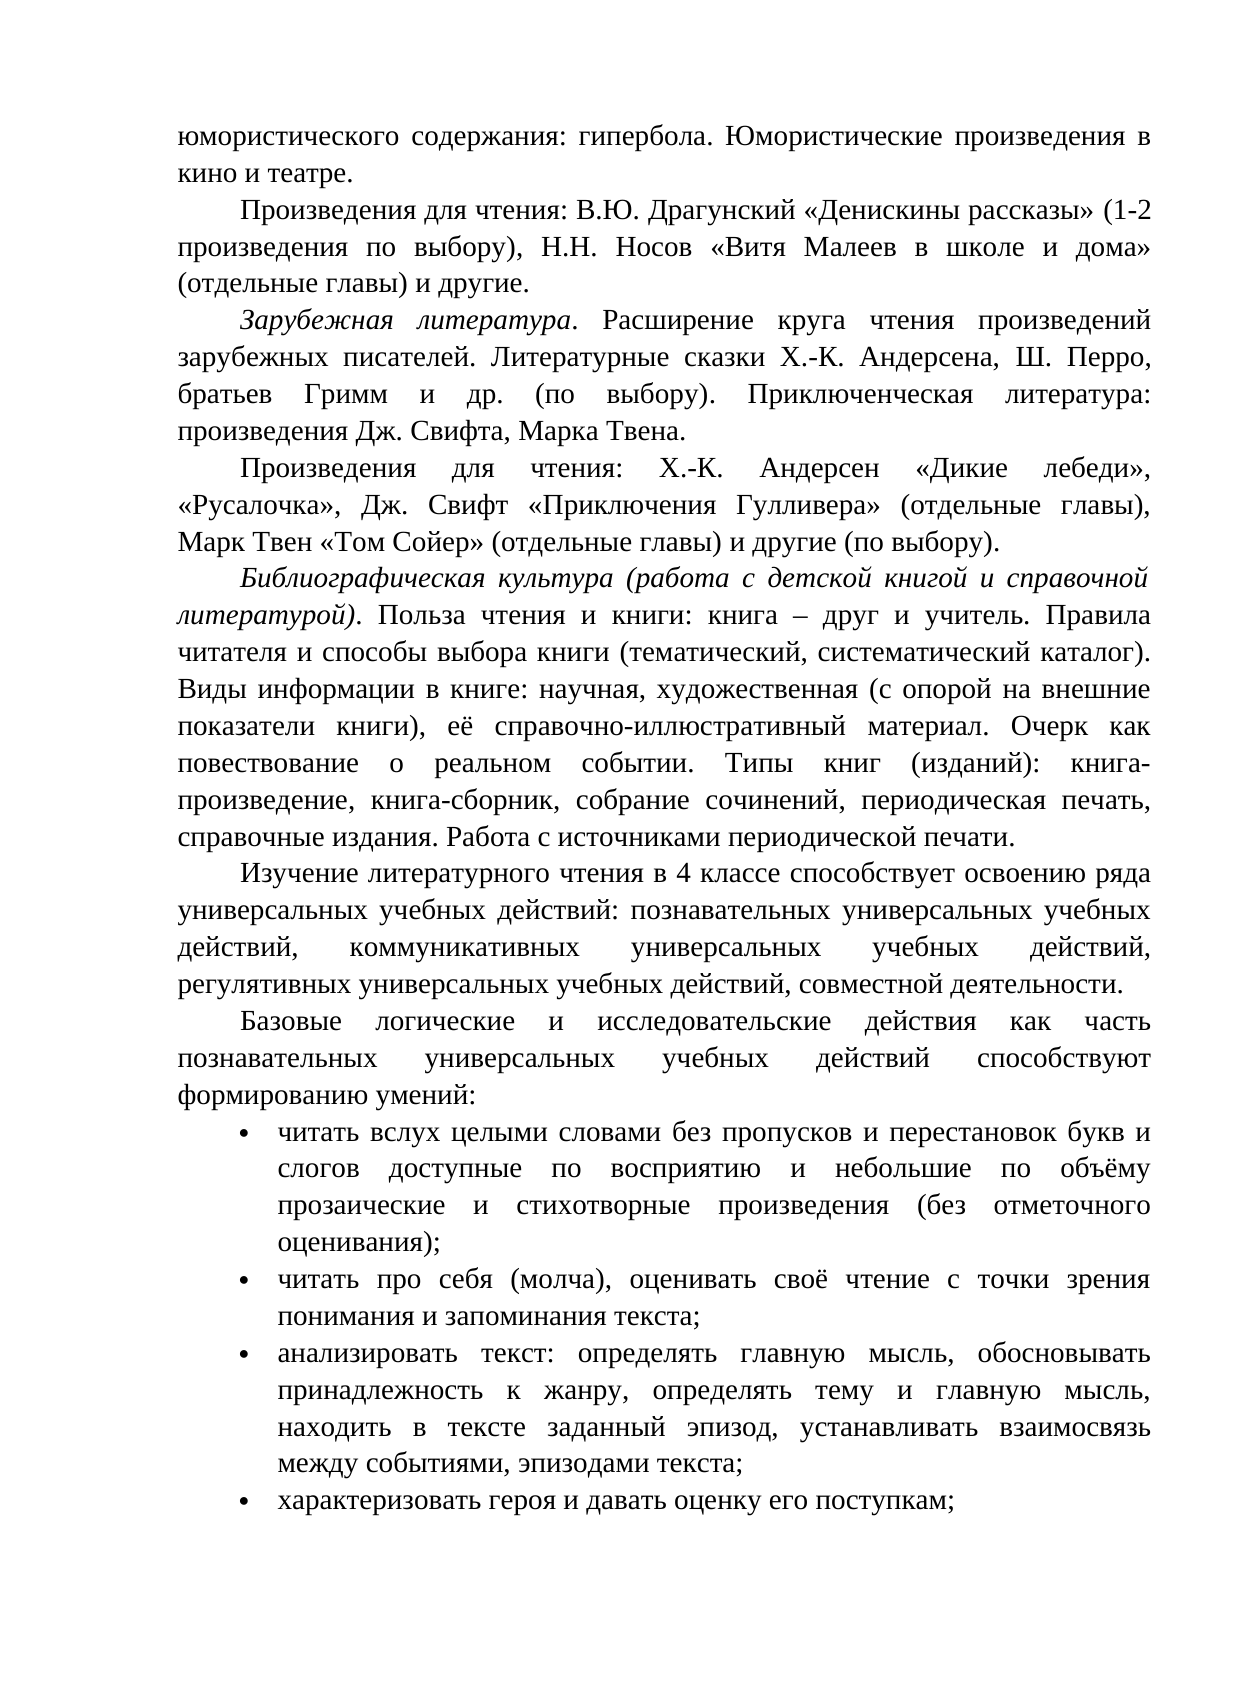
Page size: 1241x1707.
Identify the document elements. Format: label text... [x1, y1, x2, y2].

text Базовые логические и исследовательские действия как часть познавательных универсальных учебных действий способствуют формированию умений: [177, 1003, 1152, 1110]
text Изучение литературного чтения в 4 классе способствует освоению ряда универсальных учебных действий: познавательных универсальных учебных действий, коммуникативных универсальных учебных действий, регулятивных универсальных учебных действий, совместной деятельности. [177, 856, 1152, 1000]
list читать вслух целыми словами без пропусков и перестановок букв и слогов доступные по восприятию и небольшие по объёму прозаические и стихотворные произведения (без отметочного оценивания); [240, 1114, 1152, 1258]
text Зарубежная литература. Расширение круга чтения произведений зарубежных писателей. Литературные сказки Х.-К. Андерсена, Ш. Перро, братьев Гримм и др. (по выбору). Приключенческая литература: произведения Дж. Свифта, Марка Твена. [177, 302, 1152, 447]
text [177, 118, 1152, 188]
text Произведения для чтения: В.Ю. Драгунский «Денискины рассказы» (1-2 произведения по выбору), Н.Н. Носов «Витя Малеев в школе и дома» (отдельные главы) и другие. [177, 192, 1152, 299]
list читать про себя (молча), оценивать своё чтение с точки зрения понимания и запоминания текста; [240, 1261, 1152, 1332]
text Произведения для чтения: Х.-К. Андерсен «Дикие лебеди», «Русалочка», Дж. Свифт «Приключения Гулливера» (отдельные главы), Марк Твен «Том Сойер» (отдельные главы) и другие (по выбору). [177, 450, 1152, 557]
text Библиографическая культура (работа с детской книгой и справочной литературой). Польза чтения и книги: книга – друг и учитель. Правила читателя и способы выбора книги (тематический, систематический каталог). Виды информации в книге: научная, художественная (с опорой на внешние показатели книги), её справочно-иллюстративный материал. Очерк как повествование о реальном событии. Типы книг (изданий): книга-произведение, книга-сборник, собрание сочинений, периодическая печать, справочные издания. Работа с источниками периодической печати. [177, 561, 1152, 852]
list анализировать текст: определять главную мысль, обосновывать принадлежность к жанру, определять тему и главную мысль, находить в тексте заданный эпизод, устанавливать взаимосвязь между событиями, эпизодами текста; [240, 1335, 1152, 1479]
list характеризовать героя и давать оценку его поступкам; [240, 1482, 1152, 1516]
